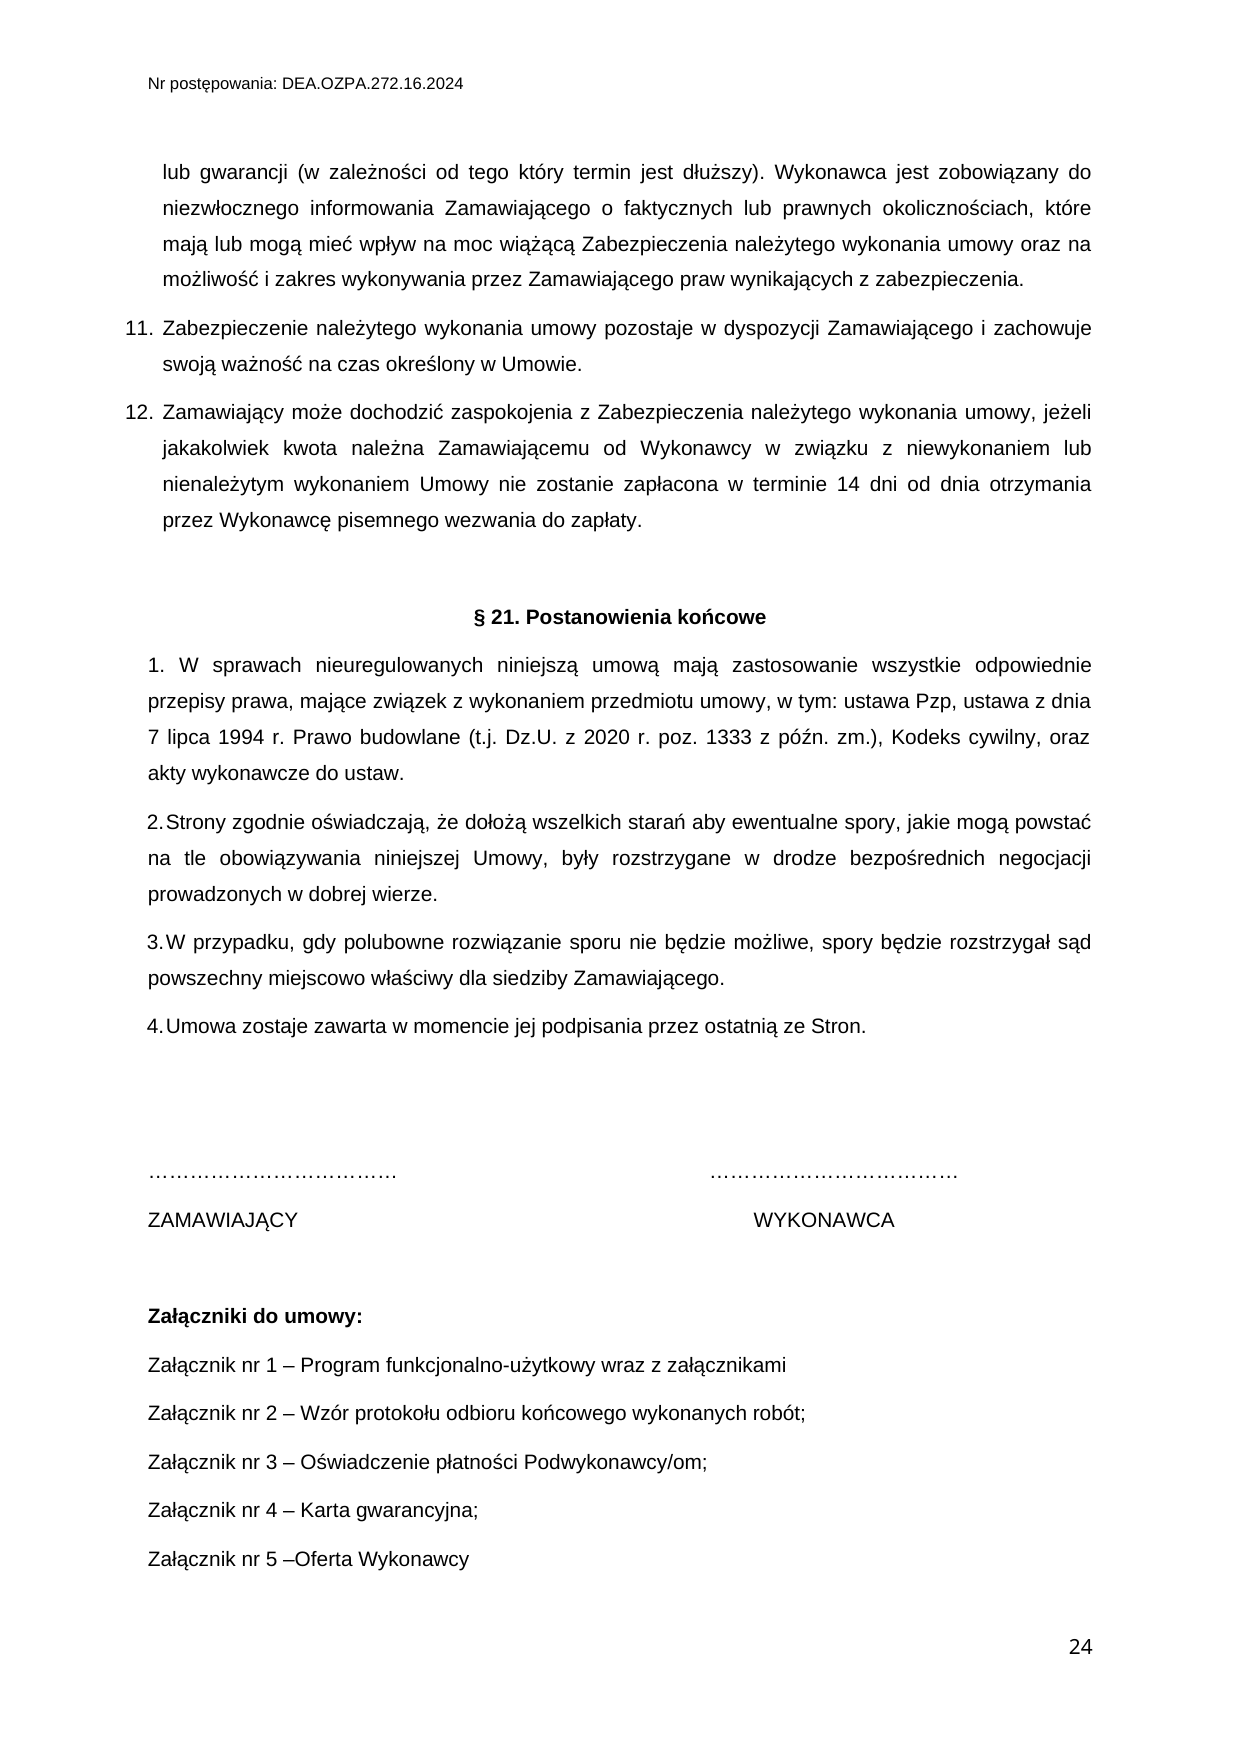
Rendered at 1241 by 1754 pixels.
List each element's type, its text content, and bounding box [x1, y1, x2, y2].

text ……………………………… ……………………………… [148, 1159, 1092, 1183]
list Zamawiający może dochodzić zaspokojenia z Zabezpieczenia należytego wykonania umowy, jeżeli jakakolwiek kwota należna Zamawiającemu od Wykonawcy w związku z niewykonaniem lub nienależytym wykonaniem Umowy nie zostanie zapłacona w terminie 14 dni od dnia otrzymania przez Wykonawcę pisemnego wezwania do zapłaty. [125, 400, 1092, 532]
text Załącznik nr 5 –Oferta Wykonawcy [148, 1546, 1092, 1570]
list Umowa zostaje zawarta w momencie jej podpisania przez ostatnią ze Stron. [147, 1014, 1092, 1038]
list W przypadku, gdy polubowne rozwiązanie sporu nie będzie możliwe, spory będzie rozstrzygał sąd powszechny miejscowo właściwy dla siedziby Zamawiającego. [147, 930, 1092, 990]
text Załącznik nr 4 – Karta gwarancyjna; [148, 1498, 1092, 1522]
text Załączniki do umowy: [148, 1304, 1092, 1328]
list Zabezpieczenie należytego wykonania umowy pozostaje w dyspozycji Zamawiającego i zachowuje swoją ważność na czas określony w Umowie. [125, 316, 1092, 376]
text Załącznik nr 2 – Wzór protokołu odbioru końcowego wykonanych robót; [148, 1401, 1092, 1425]
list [125, 159, 1092, 291]
text § 21. Postanowienia końcowe [148, 605, 1092, 629]
text ZAMAWIAJĄCY WYKONAWCA [148, 1207, 1092, 1231]
text Załącznik nr 3 – Oświadczenie płatności Podwykonawcy/om; [148, 1449, 1092, 1473]
text Załącznik nr 1 – Program funkcjonalno-użytkowy wraz z załącznikami [148, 1353, 1092, 1377]
list Strony zgodnie oświadczają, że dołożą wszelkich starań aby ewentualne spory, jakie mogą powstać na tle obowiązywania niniejszej Umowy, były rozstrzygane w drodze bezpośrednich negocjacji prowadzonych w dobrej wierze. [147, 809, 1092, 905]
text 1. W sprawach nieuregulowanych niniejszą umową mają zastosowanie wszystkie odpowiednie przepisy prawa, mające związek z wykonaniem przedmiotu umowy, w tym: ustawa Pzp, ustawa z dnia 7 lipca 1994 r. Prawo budowlane (t.j. Dz.U. z 2020 r. poz. 1333 z późn. zm.), Kodeks cywilny, oraz akty wykonawcze do ustaw. [148, 653, 1092, 785]
